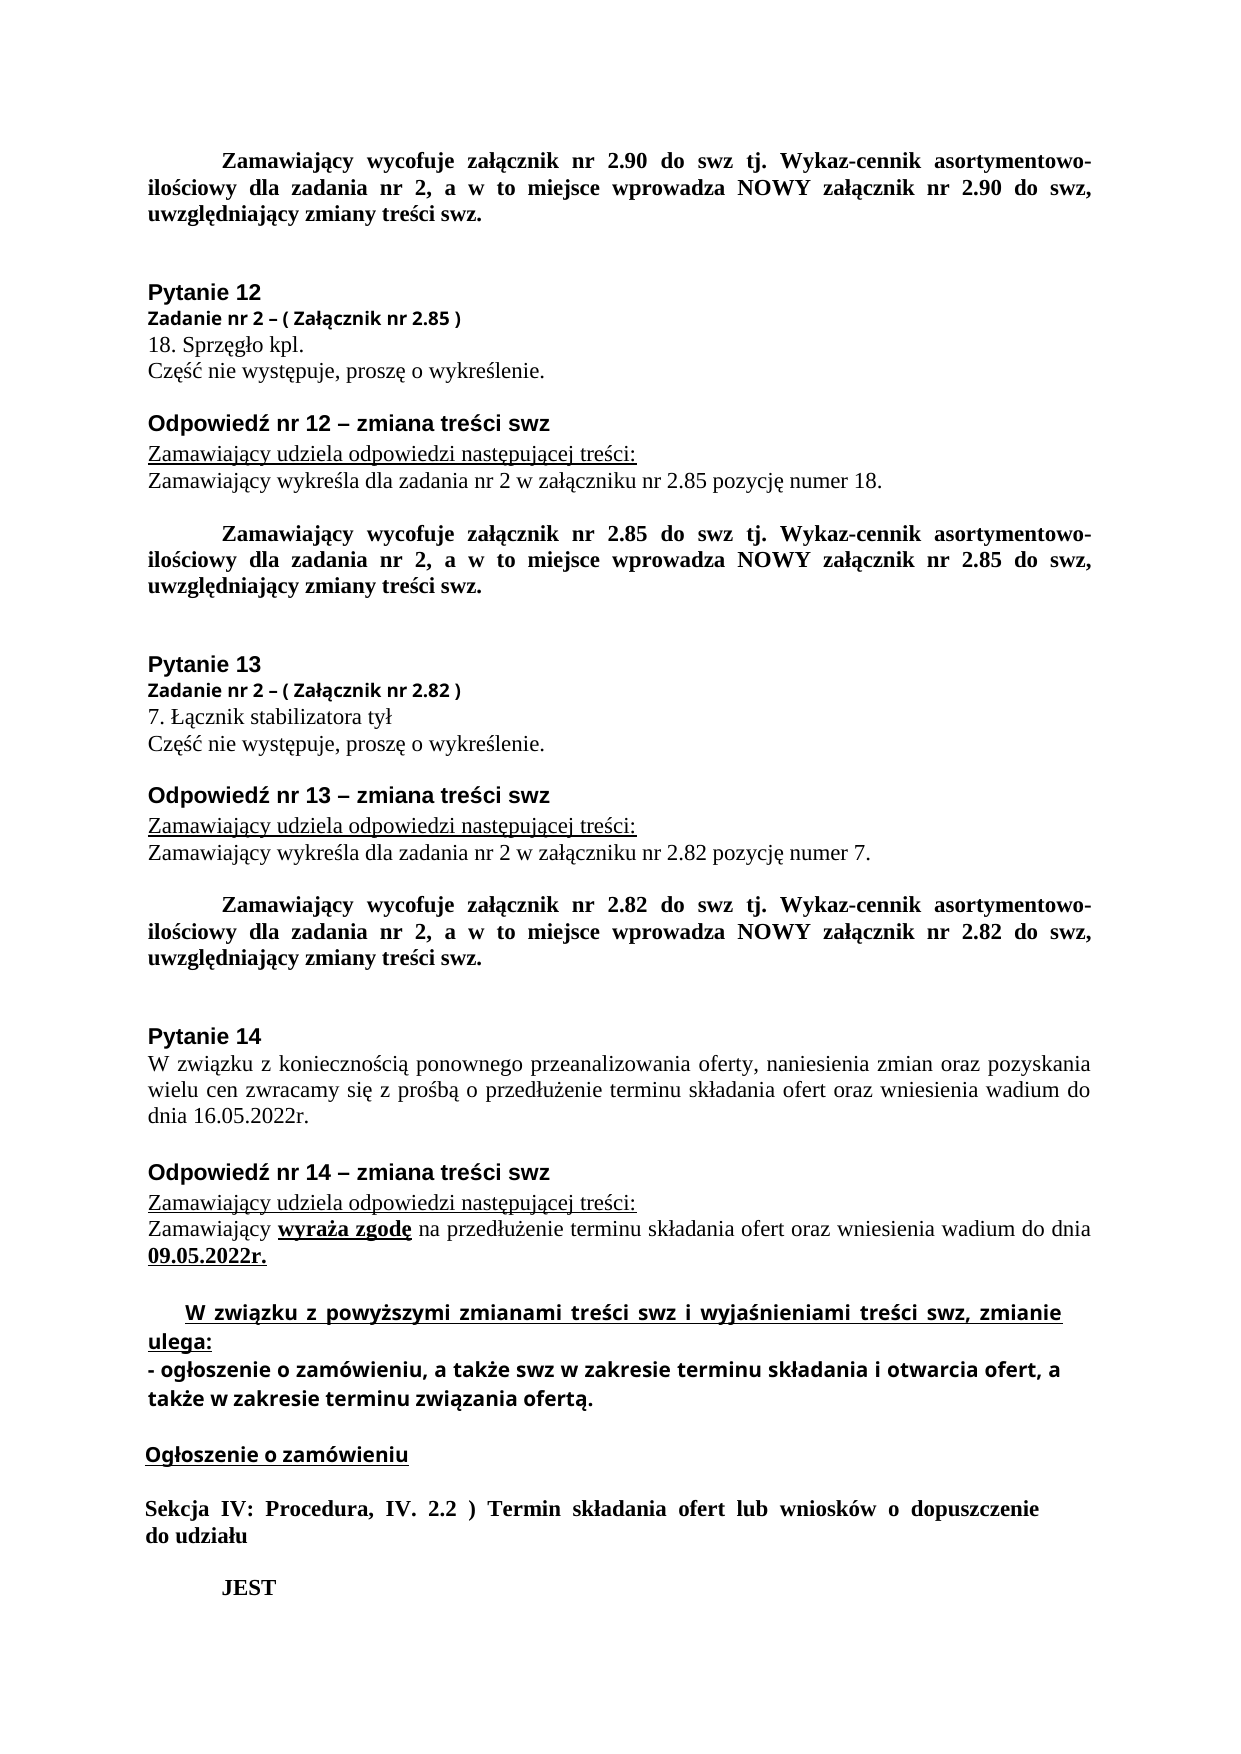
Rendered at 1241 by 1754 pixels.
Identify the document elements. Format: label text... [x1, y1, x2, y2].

text Zadanie nr 2 – ( Załącznik nr 2.85 ) 18. Sprzęgło kpl. [148, 306, 1093, 358]
text W związku z powyższymi zmianami treści swz i wyjaśnieniami treści swz, zmianie ulega: [148, 1298, 1063, 1355]
text JEST [148, 1574, 1063, 1601]
text Zamawiający wykreśla dla zadania nr 2 w załączniku nr 2.85 pozycję numer 18. [148, 467, 1093, 493]
text Zamawiający wyraża zgodę na przedłużenie terminu składania ofert oraz wniesienia wadium do dnia 09.05.2022r. [148, 1216, 1093, 1268]
text Zadanie nr 2 – ( Załącznik nr 2.82 ) 7. Łącznik stabilizatora tył [148, 678, 1093, 729]
text Pytanie 14 [148, 1023, 1093, 1050]
text Zamawiający wykreśla dla zadania nr 2 w załączniku nr 2.82 pozycję numer 7. [148, 839, 1093, 865]
text Ogłoszenie o zamówieniu [71, 1441, 1110, 1469]
text Odpowiedź nr 14 – zmiana treści swz [148, 1159, 1093, 1185]
text Zamawiający udziela odpowiedzi następującej treści: [148, 812, 1093, 839]
text W związku z koniecznością ponownego przeanalizowania oferty, naniesienia zmian oraz pozyskania wielu cen zwracamy się z prośbą o przedłużenie terminu składania ofert oraz wniesienia wadium do dnia 16.05.2022r. [148, 1050, 1093, 1129]
text Odpowiedź nr 12 – zmiana treści swz [148, 410, 1093, 437]
text Zamawiający udziela odpowiedzi następującej treści: [148, 441, 1093, 467]
text Część nie występuje, proszę o wykreślenie. [148, 729, 1093, 756]
text Pytanie 13 [148, 651, 1093, 678]
text Zamawiający wycofuje załącznik nr 2.90 do swz tj. Wykaz-cennik asortymentowo-ilościowy dla zadania nr 2, a w to miejsce wprowadza NOWY załącznik nr 2.90 do swz, uwzględniający zmiany treści swz. [148, 148, 1093, 227]
text Sekcja IV: Procedura, IV. 2.2 ) Termin składania ofert lub wniosków o dopuszczenie do udziału [71, 1495, 1063, 1548]
text Pytanie 12 [148, 279, 1093, 306]
text Odpowiedź nr 13 – zmiana treści swz [148, 782, 1093, 809]
text Zamawiający wycofuje załącznik nr 2.82 do swz tj. Wykaz-cennik asortymentowo-ilościowy dla zadania nr 2, a w to miejsce wprowadza NOWY załącznik nr 2.82 do swz, uwzględniający zmiany treści swz. [148, 892, 1093, 971]
text Część nie występuje, proszę o wykreślenie. [148, 358, 1093, 384]
text - ogłoszenie o zamówieniu, a także swz w zakresie terminu składania i otwarcia ofert, a także w zakresie terminu związania ofertą. [148, 1355, 1063, 1412]
text Zamawiający wycofuje załącznik nr 2.85 do swz tj. Wykaz-cennik asortymentowo-ilościowy dla zadania nr 2, a w to miejsce wprowadza NOWY załącznik nr 2.85 do swz, uwzględniający zmiany treści swz. [148, 519, 1093, 599]
text Zamawiający udziela odpowiedzi następującej treści: [148, 1189, 1093, 1216]
